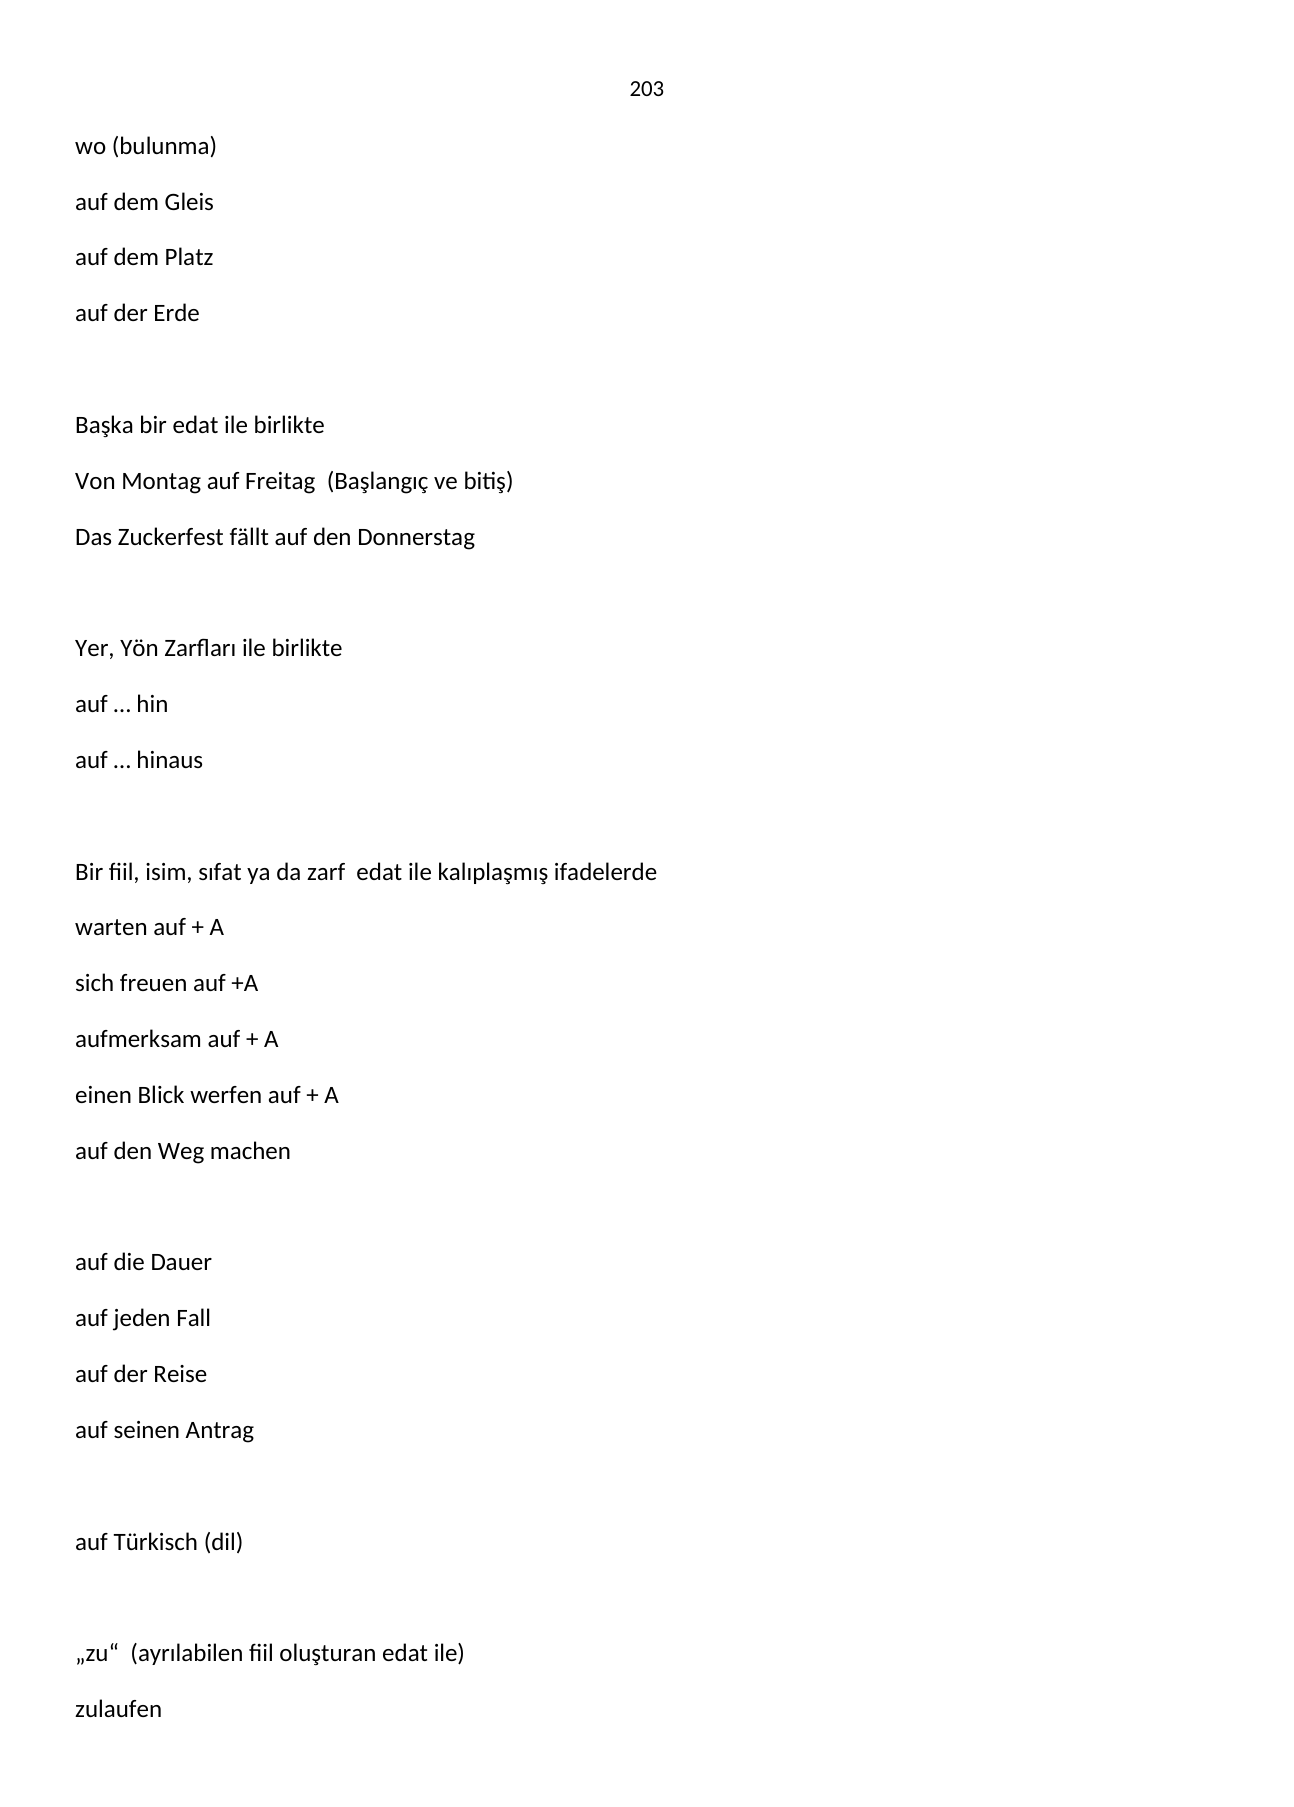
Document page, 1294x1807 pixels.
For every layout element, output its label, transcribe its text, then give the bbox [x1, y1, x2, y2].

text Yer, Yön Zarfları ile birlikte [75, 632, 1218, 663]
text auf dem Gleis [75, 186, 1218, 216]
text auf … hinaus [75, 744, 1218, 774]
text auf den Weg machen [75, 1135, 1218, 1165]
text Von Montag auf Freitag (Başlangıç ve bitiş) [75, 465, 1218, 495]
text auf der Erde [75, 297, 1218, 328]
text Das Zuckerfest fällt auf den Donnerstag [75, 521, 1218, 551]
text auf Türkisch (dil) [75, 1526, 1218, 1556]
text auf der Reise [75, 1358, 1218, 1389]
text sich freuen auf +A [75, 967, 1218, 998]
text aufmerksam auf + A [75, 1023, 1218, 1054]
text wo (bulunma) [75, 130, 1218, 160]
text auf jeden Fall [75, 1302, 1218, 1333]
text Bir fiil, isim, sıfat ya da zarf edat ile kalıplaşmış ifadelerde [75, 856, 1218, 886]
text auf seinen Antrag [75, 1414, 1218, 1444]
text auf … hin [75, 688, 1218, 719]
text auf dem Platz [75, 241, 1218, 272]
text einen Blick werfen auf + A [75, 1079, 1218, 1109]
text warten auf + A [75, 911, 1218, 942]
text zulaufen [75, 1693, 1218, 1724]
text „zu“ (ayrılabilen fiil oluşturan edat ile) [75, 1637, 1218, 1668]
text Başka bir edat ile birlikte [75, 409, 1218, 439]
text auf die Dauer [75, 1246, 1218, 1277]
